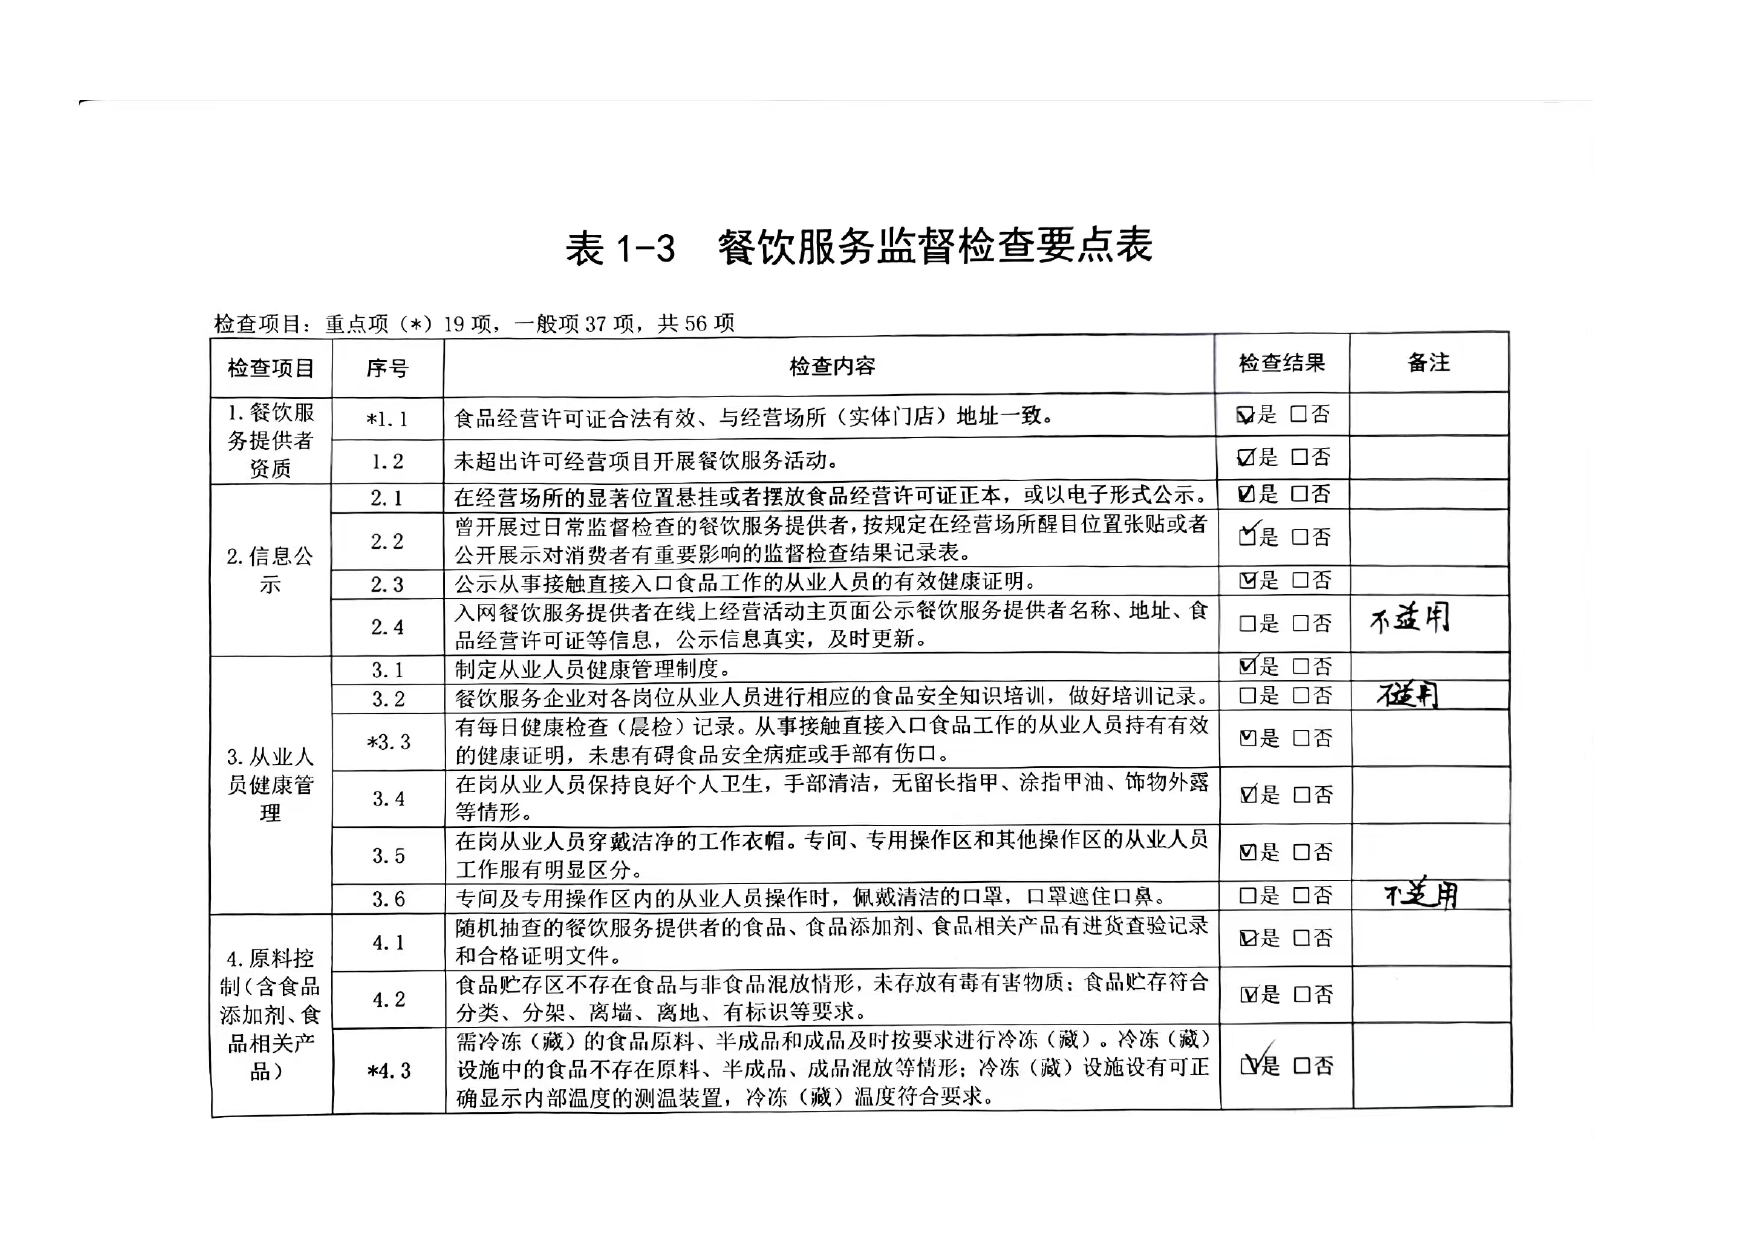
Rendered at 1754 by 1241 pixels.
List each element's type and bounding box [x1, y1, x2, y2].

picture [73, 100, 1594, 1140]
